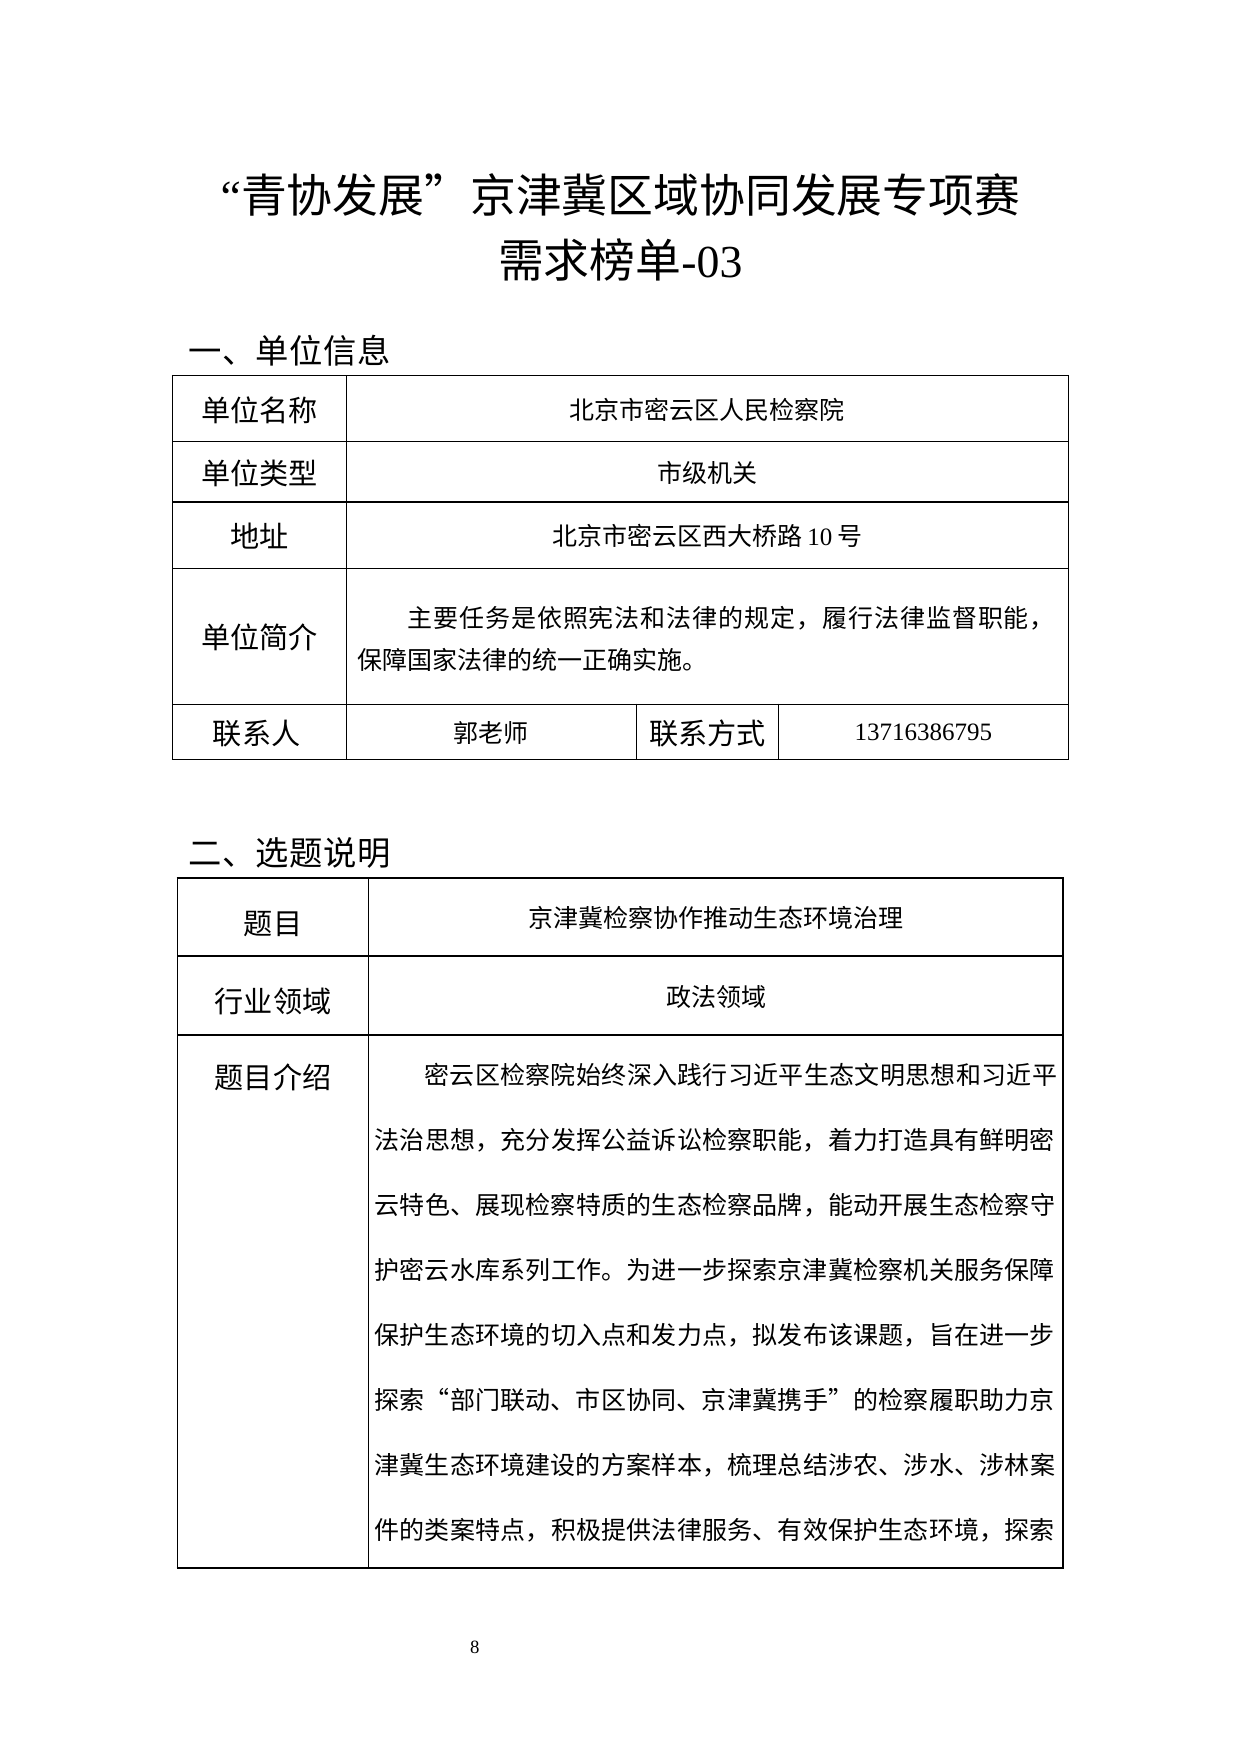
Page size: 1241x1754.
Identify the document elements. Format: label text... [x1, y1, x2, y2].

table_header 北京市密云区人民检察院 [347, 376, 1068, 441]
table_cell 北京市密云区西大桥路10号 [347, 503, 1068, 567]
table_cell 政法领域 [369, 957, 1062, 1034]
table_header 京津冀检察协作推动生态环境治理 [369, 879, 1062, 955]
table_cell 市级机关 [347, 442, 1068, 501]
table_cell 联系人 [173, 705, 346, 759]
table_cell 郭老师 [347, 705, 636, 759]
table_cell 单位类型 [173, 442, 346, 501]
table_cell 联系方式 [637, 705, 778, 759]
text 一、单位信息 [188, 316, 1052, 375]
table_header 单位名称 [173, 376, 346, 441]
table_cell 行业领域 [178, 957, 368, 1034]
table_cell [369, 1036, 1062, 1567]
table_cell 地址 [173, 503, 346, 567]
table_cell 题目介绍 [178, 1036, 368, 1567]
table_cell 单位简介 [173, 569, 346, 703]
text “青协发展”京津冀区域协同发展专项赛 [188, 162, 1052, 224]
text 二、选题说明 [188, 819, 1052, 877]
table_header 题目 [178, 879, 368, 955]
text 需求榜单-03 [188, 224, 1052, 291]
table_cell 主要任务是依照宪法和法律的规定，履行法律监督职能，保障国家法律的统一正确实施。 [347, 569, 1068, 703]
table_cell 13716386795 [779, 705, 1068, 759]
